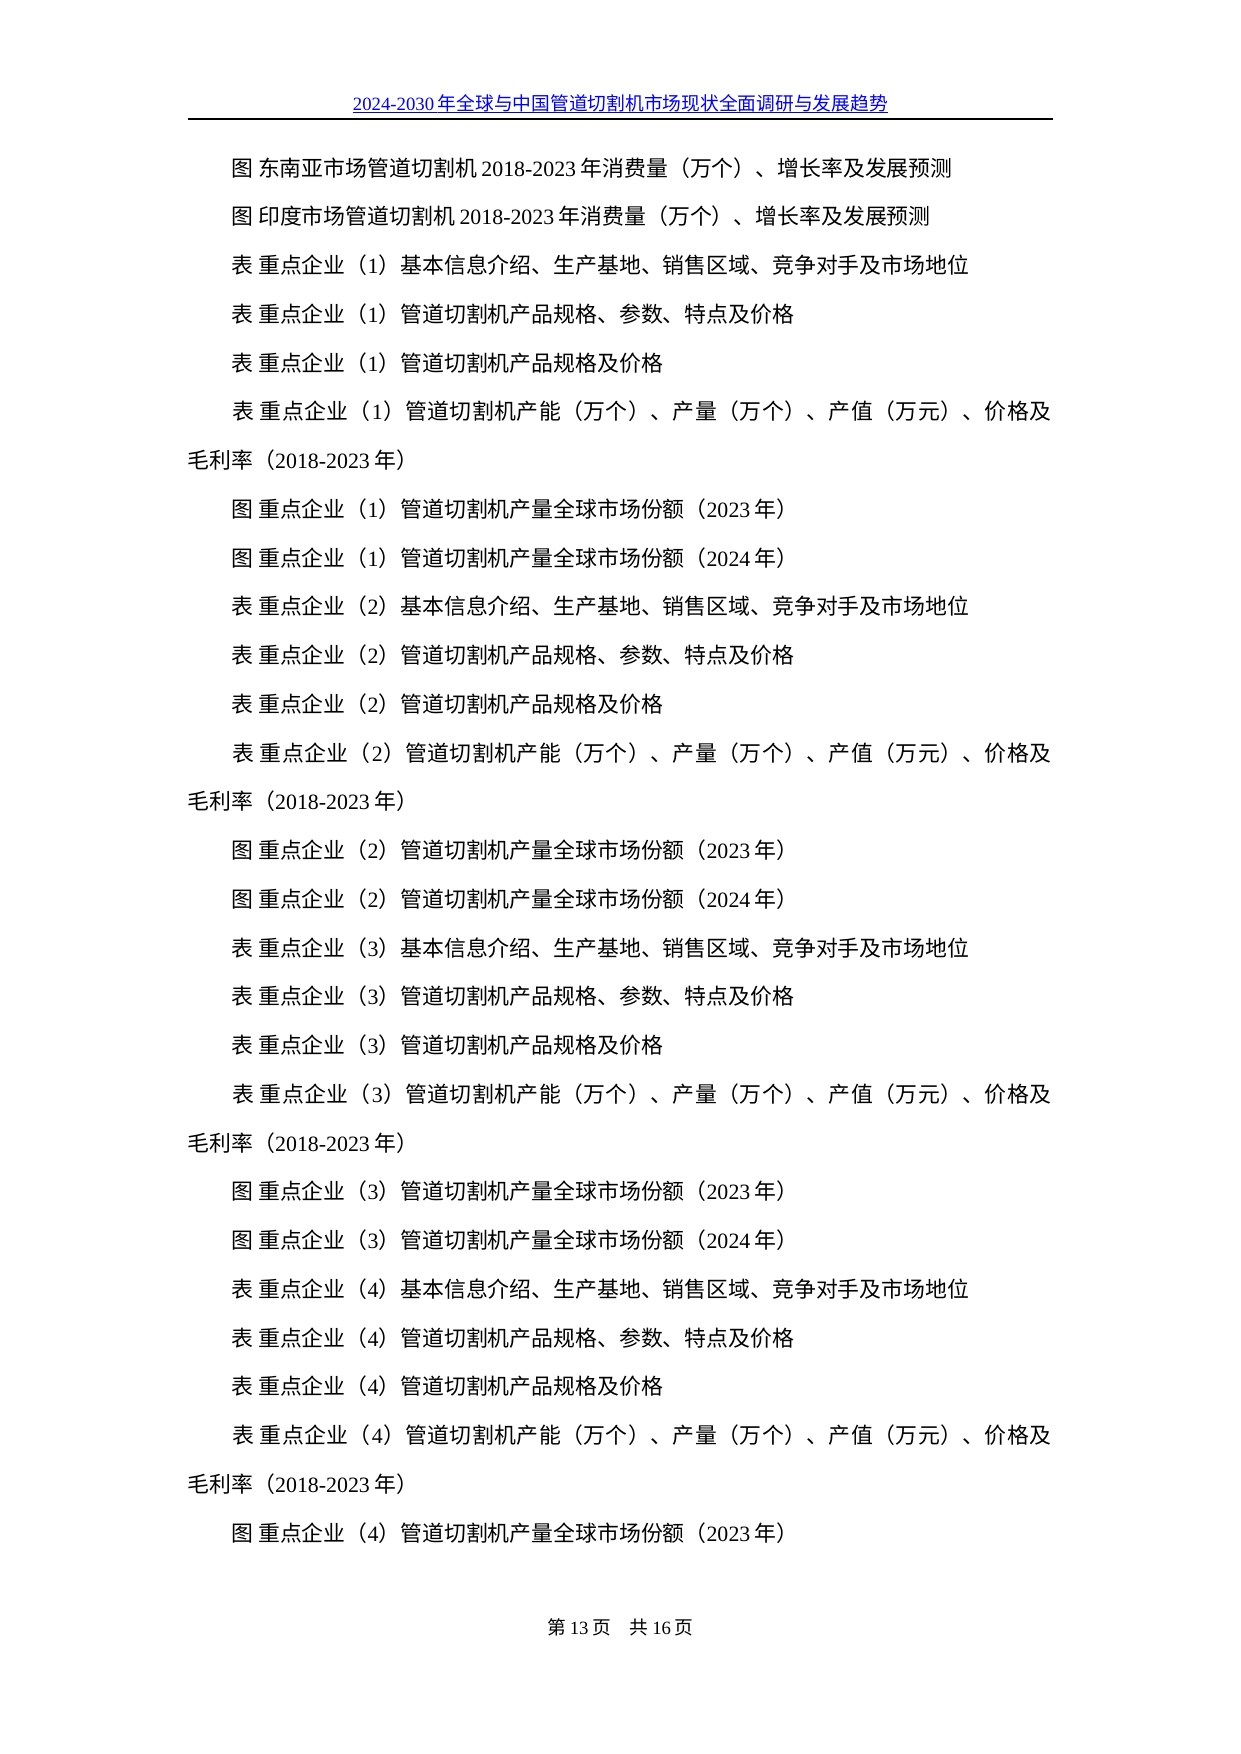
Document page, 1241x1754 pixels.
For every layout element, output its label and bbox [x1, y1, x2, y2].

text [187, 150, 1053, 1548]
